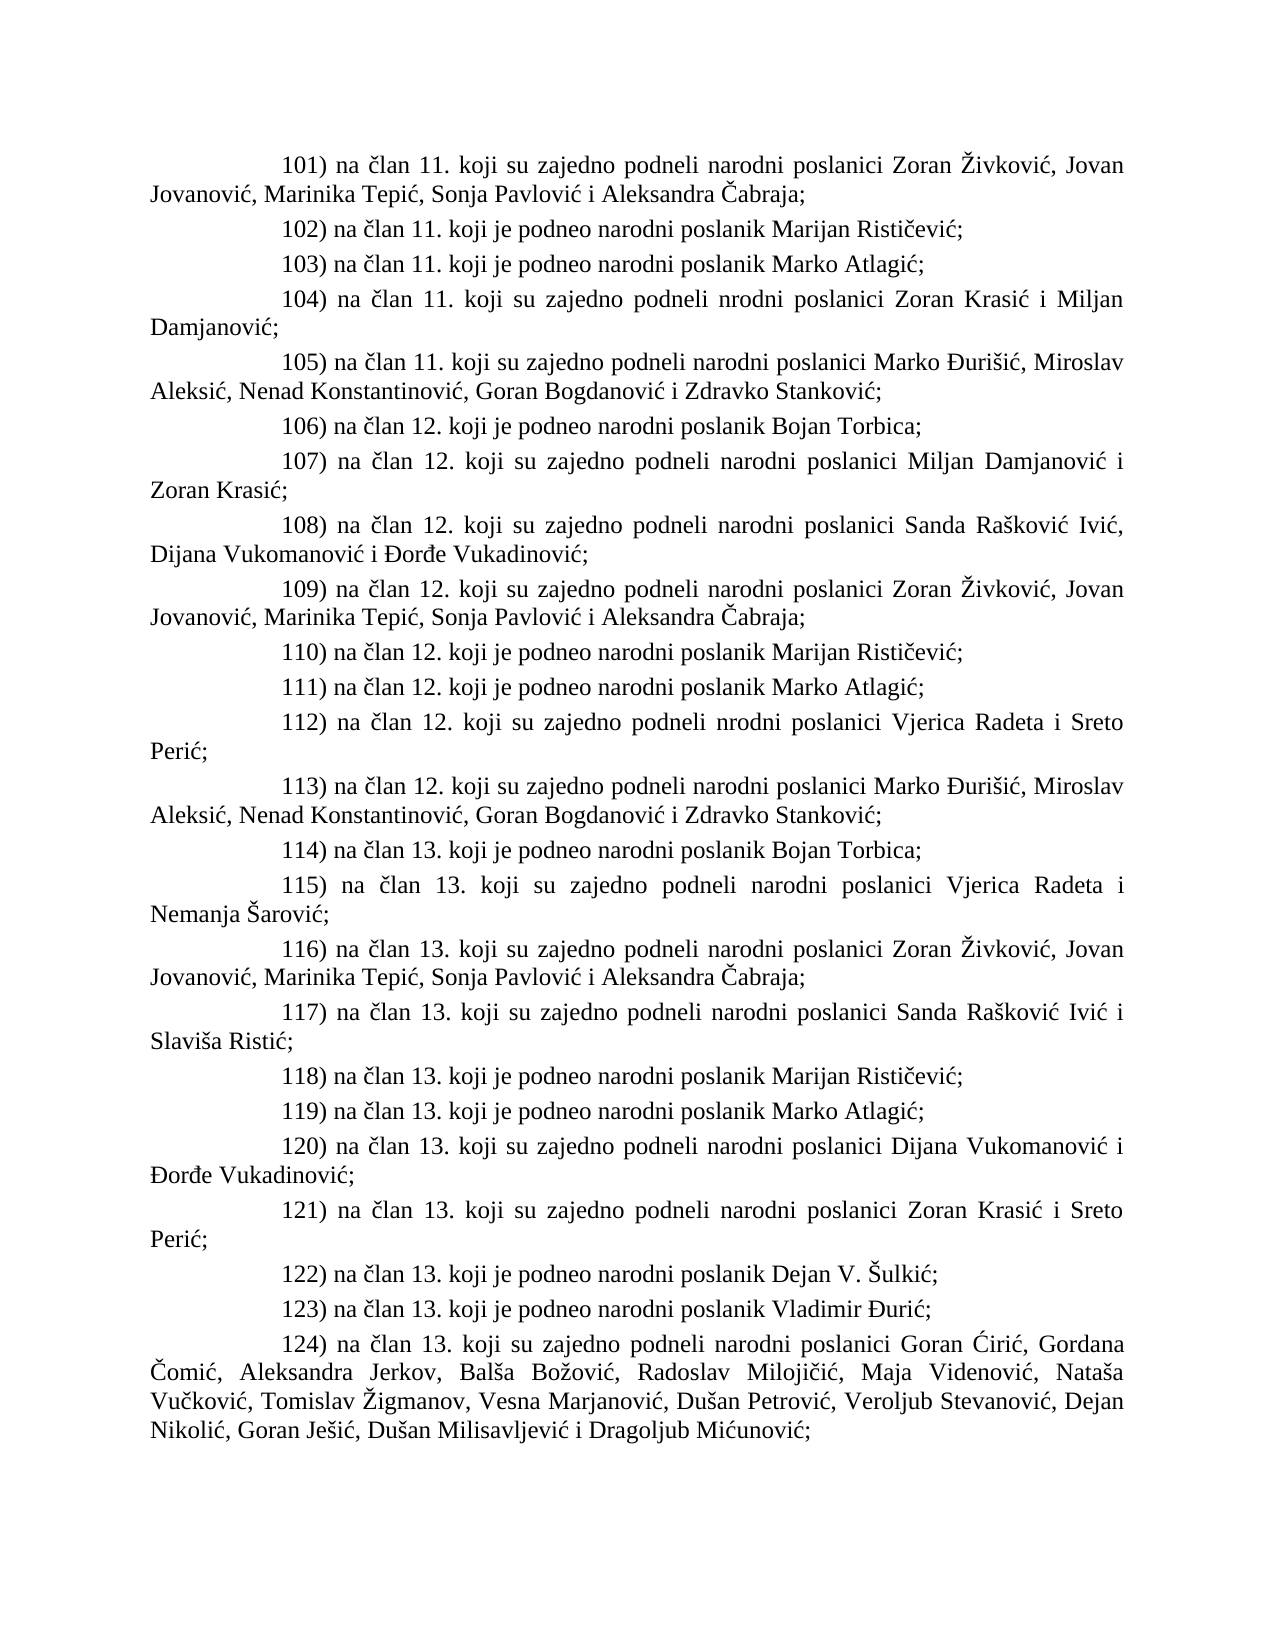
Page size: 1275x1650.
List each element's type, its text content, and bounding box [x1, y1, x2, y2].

text 119) na član 13. koji je podneo narodni poslanik Marko Atlagić; [150, 1096, 1125, 1125]
text 124) na član 13. koji su zajedno podneli narodni poslanici Goran Ćirić, Gordana Čomić, Aleksandra Jerkov, Balša Božović, Radoslav Milojičić, Maja Videnović, Nataša Vučković, Tomislav Žigmanov, Vesna Marjanović, Dušan Petrović, Veroljub Stevanović, Dejan Nikolić, Goran Ješić, Dušan Milisavljević i Dragoljub Mićunović; [150, 1329, 1125, 1444]
text 120) na član 13. koji su zajedno podneli narodni poslanici Dijana Vukomanović i Đorđe Vukadinović; [150, 1131, 1125, 1189]
text 101) na član 11. koji su zajedno podneli narodni poslanici Zoran Živković, Jovan Jovanović, Marinika Tepić, Sonja Pavlović i Aleksandra Čabraja; [150, 150, 1125, 207]
text 118) na član 13. koji je podneo narodni poslanik Marijan Rističević; [150, 1061, 1125, 1090]
text 113) na član 12. koji su zajedno podneli narodni poslanici Marko Đurišić, Miroslav Aleksić, Nenad Konstantinović, Goran Bogdanović i Zdravko Stanković; [150, 771, 1125, 829]
text 103) na član 11. koji je podneo narodni poslanik Marko Atlagić; [150, 249, 1125, 277]
text 109) na član 12. koji su zajedno podneli narodni poslanici Zoran Živković, Jovan Jovanović, Marinika Tepić, Sonja Pavlović i Aleksandra Čabraja; [150, 574, 1125, 631]
text 115) na član 13. koji su zajedno podneli narodni poslanici Vjerica Radeta i Nemanja Šarović; [150, 870, 1125, 927]
text 106) na član 12. koji je podneo narodni poslanik Bojan Torbica; [150, 411, 1125, 440]
text 111) na član 12. koji je podneo narodni poslanik Marko Atlagić; [150, 672, 1125, 701]
text 104) na član 11. koji su zajedno podneli nrodni poslanici Zoran Krasić i Miljan Damjanović; [150, 284, 1125, 341]
text 110) na član 12. koji je podneo narodni poslanik Marijan Rističević; [150, 637, 1125, 666]
text 112) na član 12. koji su zajedno podneli nrodni poslanici Vjerica Radeta i Sreto Perić; [150, 707, 1125, 765]
text 122) na član 13. koji je podneo narodni poslanik Dejan V. Šulkić; [150, 1259, 1125, 1287]
text 105) na član 11. koji su zajedno podneli narodni poslanici Marko Đurišić, Miroslav Aleksić, Nenad Konstantinović, Goran Bogdanović i Zdravko Stanković; [150, 347, 1125, 405]
text 123) na član 13. koji je podneo narodni poslanik Vladimir Đurić; [150, 1294, 1125, 1322]
text 121) na član 13. koji su zajedno podneli narodni poslanici Zoran Krasić i Sreto Perić; [150, 1195, 1125, 1252]
text 108) na član 12. koji su zajedno podneli narodni poslanici Sanda Rašković Ivić, Dijana Vukomanović i Đorđe Vukadinović; [150, 510, 1125, 567]
text 114) na član 13. koji je podneo narodni poslanik Bojan Torbica; [150, 835, 1125, 864]
text 117) na član 13. koji su zajedno podneli narodni poslanici Sanda Rašković Ivić i Slaviša Ristić; [150, 997, 1125, 1055]
text 116) na član 13. koji su zajedno podneli narodni poslanici Zoran Živković, Jovan Jovanović, Marinika Tepić, Sonja Pavlović i Aleksandra Čabraja; [150, 934, 1125, 991]
text 107) na član 12. koji su zajedno podneli narodni poslanici Miljan Damjanović i Zoran Krasić; [150, 446, 1125, 504]
text 102) na član 11. koji je podneo narodni poslanik Marijan Rističević; [150, 214, 1125, 242]
